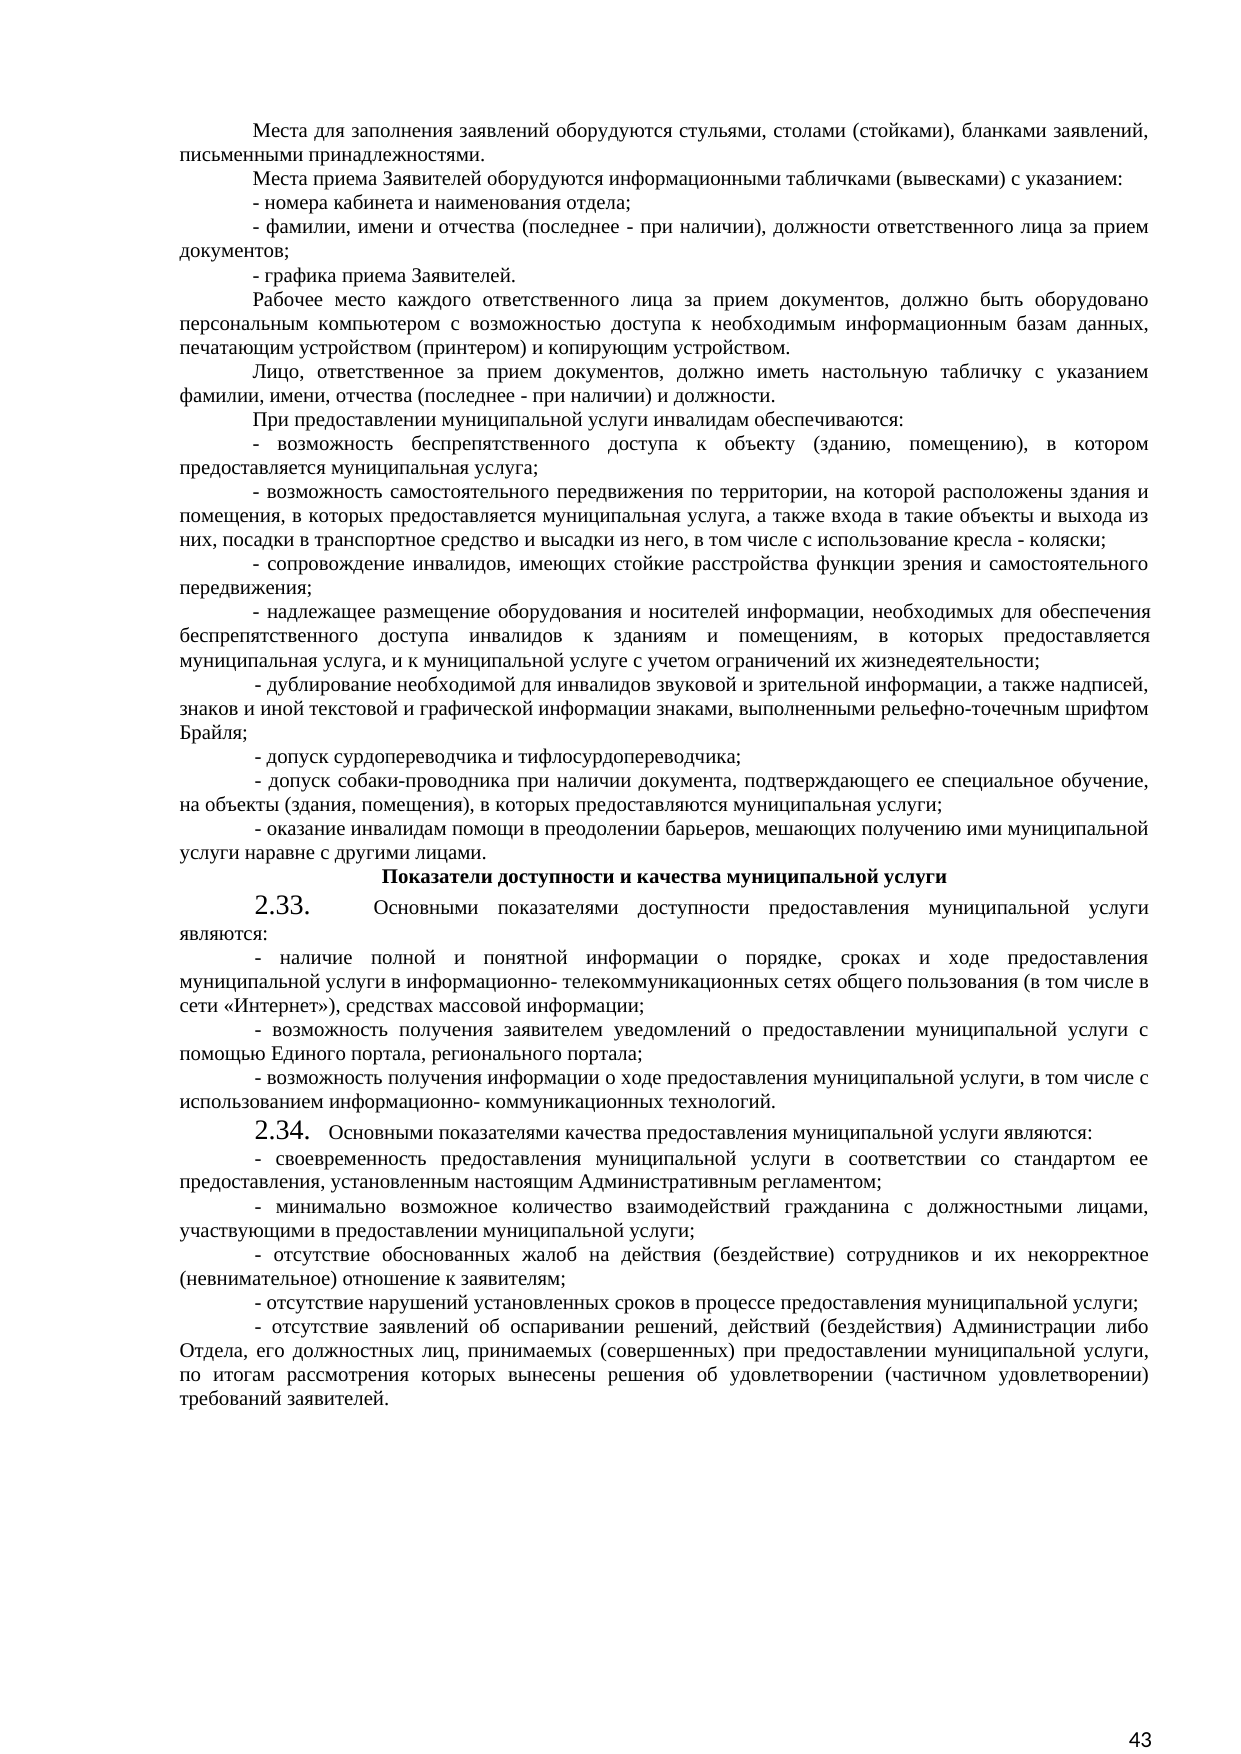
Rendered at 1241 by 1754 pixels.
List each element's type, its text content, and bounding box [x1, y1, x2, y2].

text - надлежащее размещение оборудования и носителей информации, необходимых для обеспечения беспрепятственного доступа инвалидов к зданиям и помещениям, в которых предоставляется муниципальная услуга, и к муниципальной услуге с учетом ограничений их жизнедеятельности; [179, 599, 1152, 672]
list Основными показателями качества предоставления муниципальной услуги являются: [179, 1113, 1149, 1145]
text - отсутствие нарушений установленных сроков в процессе предоставления муниципальной услуги; [179, 1290, 1149, 1314]
text - фамилии, имени и отчества (последнее - при наличии), должности ответственного лица за прием документов; [179, 214, 1149, 262]
text При предоставлении муниципальной услуги инвалидам обеспечиваются: [179, 407, 1149, 431]
text - сопровождение инвалидов, имеющих стойкие расстройства функции зрения и самостоятельного передвижения; [179, 551, 1149, 599]
text - оказание инвалидам помощи в преодолении барьеров, мешающих получению ими муниципальной услуги наравне с другими лицами. [179, 816, 1149, 864]
text Лицо, ответственное за прием документов, должно иметь настольную табличку с указанием фамилии, имени, отчества (последнее - при наличии) и должности. [179, 359, 1149, 407]
text - отсутствие обоснованных жалоб на действия (бездействие) сотрудников и их некорректное (невнимательное) отношение к заявителям; [179, 1242, 1149, 1290]
text - возможность получения заявителем уведомлений о предоставлении муниципальной услуги с помощью Единого портала, регионального портала; [179, 1017, 1149, 1065]
list Основными показателями доступности предоставления муниципальной услуги являются: [179, 888, 1149, 944]
text - графика приема Заявителей. [179, 262, 1149, 287]
text - допуск собаки-проводника при наличии документа, подтверждающего ее специальное обучение, на объекты (здания, помещения), в которых предоставляются муниципальная услуги; [179, 768, 1149, 816]
text Места приема Заявителей оборудуются информационными табличками (вывесками) с указанием: [179, 166, 1149, 190]
text - возможность получения информации о ходе предоставления муниципальной услуги, в том числе с использованием информационно- коммуникационных технологий. [179, 1065, 1149, 1113]
text - дублирование необходимой для инвалидов звуковой и зрительной информации, а также надписей, знаков и иной текстовой и графической информации знаками, выполненными рельефно-точечным шрифтом Брайля; [179, 672, 1149, 744]
text - своевременность предоставления муниципальной услуги в соответствии со стандартом ее предоставления, установленным настоящим Административным регламентом; [179, 1145, 1149, 1193]
text Места для заполнения заявлений оборудуются стульями, столами (стойками), бланками заявлений, письменными принадлежностями. [179, 118, 1149, 166]
text - отсутствие заявлений об оспаривании решений, действий (бездействия) Администрации либо Отдела, его должностных лиц, принимаемых (совершенных) при предоставлении муниципальной услуги, по итогам рассмотрения которых вынесены решения об удовлетворении (частичном удовлетворении) требований заявителей. [179, 1314, 1149, 1410]
text Рабочее место каждого ответственного лица за прием документов, должно быть оборудовано персональным компьютером с возможностью доступа к необходимым информационным базам данных, печатающим устройством (принтером) и копирующим устройством. [179, 287, 1149, 359]
text - наличие полной и понятной информации о порядке, сроках и ходе предоставления муниципальной услуги в информационно- телекоммуникационных сетях общего пользования (в том числе в сети «Интернет»), средствах массовой информации; [179, 944, 1149, 1017]
text - номера кабинета и наименования отдела; [179, 190, 1152, 214]
text - минимально возможное количество взаимодействий гражданина с должностными лицами, участвующими в предоставлении муниципальной услуги; [179, 1193, 1149, 1242]
text Показатели доступности и качества муниципальной услуги [177, 864, 1152, 888]
text - возможность беспрепятственного доступа к объекту (зданию, помещению), в котором предоставляется муниципальная услуга; [179, 431, 1149, 479]
text - допуск сурдопереводчика и тифлосурдопереводчика; [179, 744, 1149, 768]
text - возможность самостоятельного передвижения по территории, на которой расположены здания и помещения, в которых предоставляется муниципальная услуга, а также входа в такие объекты и выхода из них, посадки в транспортное средство и высадки из него, в том числе с использование кресла - коляски; [179, 479, 1149, 551]
